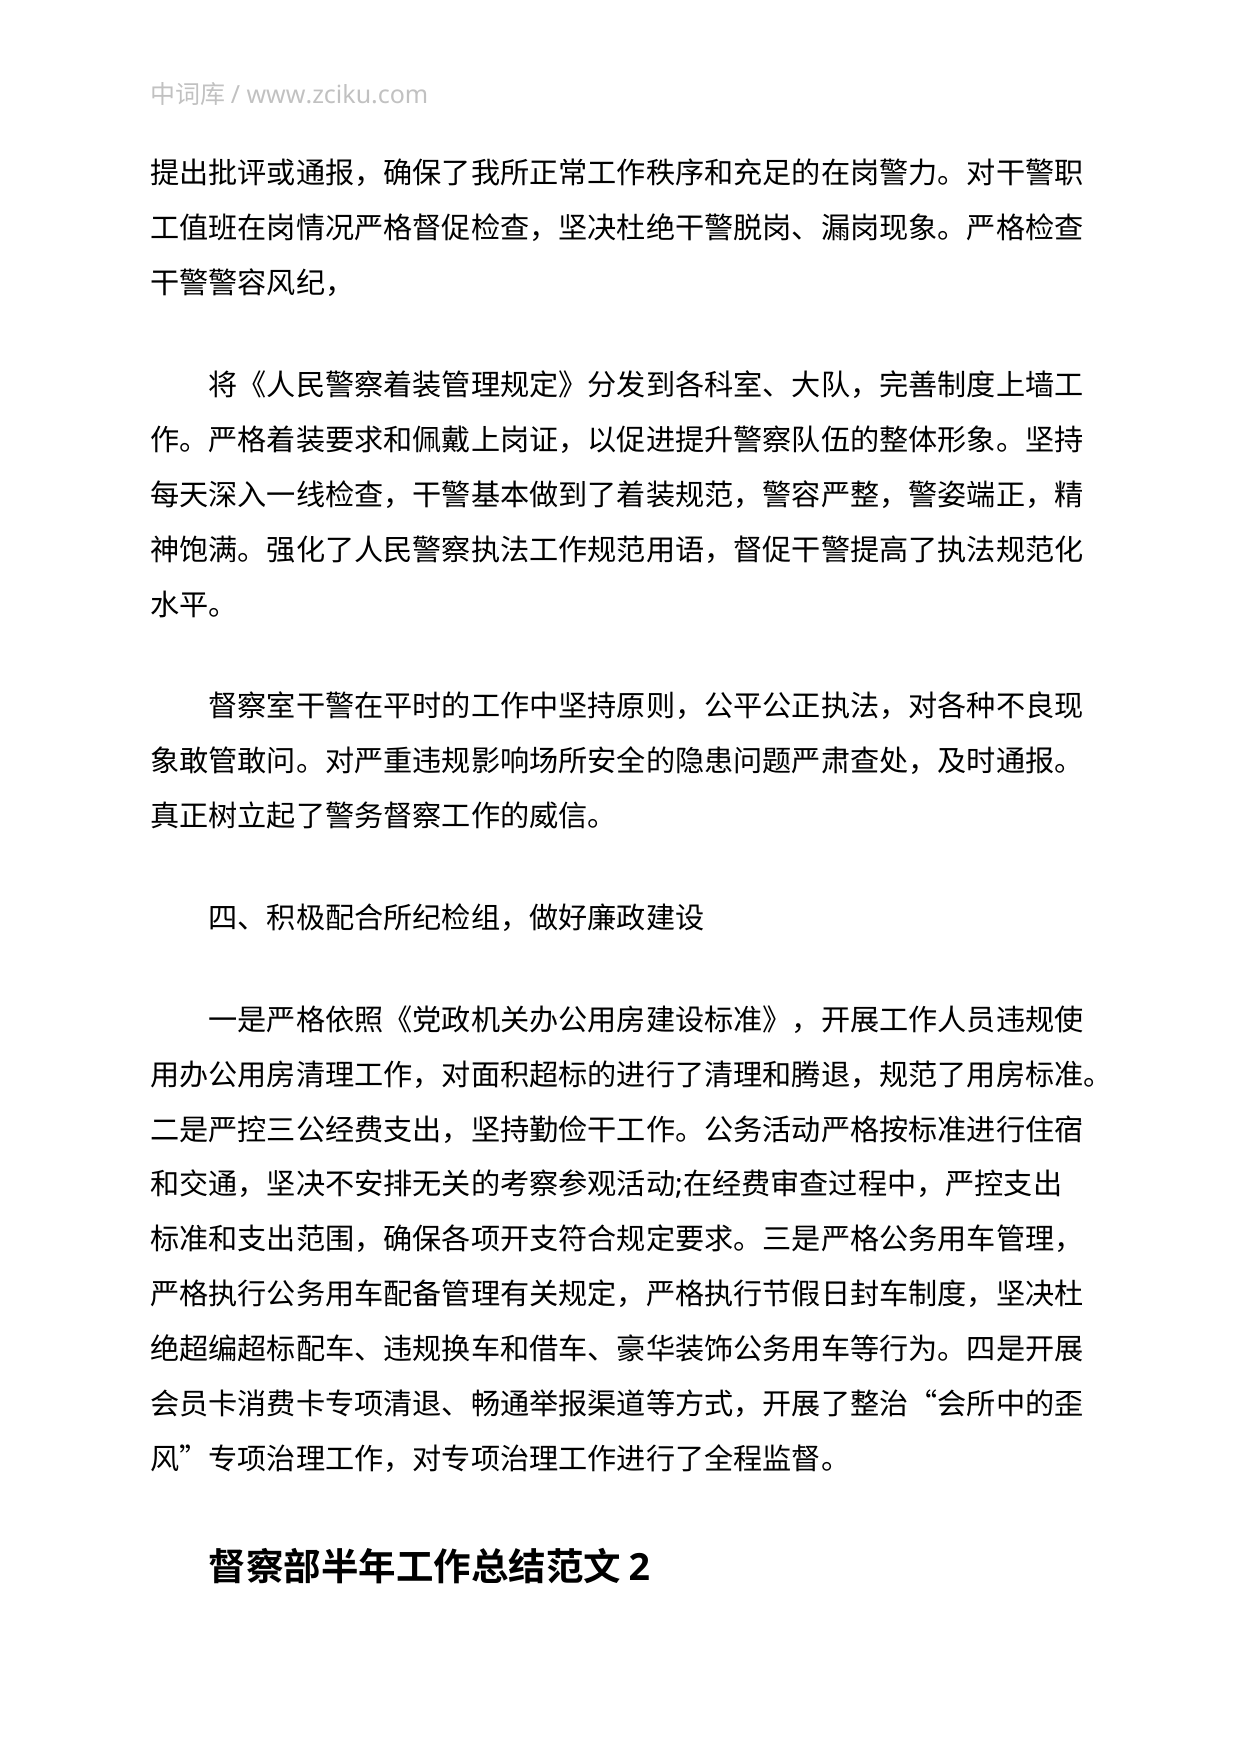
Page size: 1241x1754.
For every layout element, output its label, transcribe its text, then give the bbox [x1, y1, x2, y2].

text 督察室干警在平时的工作中坚持原则，公平公正执法，对各种不良现象敢管敢问。对严重违规影响场所安全的隐患问题严肃查处，及时通报。真正树立起了警务督察工作的威信。 [150, 683, 1090, 835]
text 四、积极配合所纪检组，做好廉政建设 [150, 894, 1090, 937]
text 将《人民警察着装管理规定》分发到各科室、大队，完善制度上墙工作。严格着装要求和佩戴上岗证，以促进提升警察队伍的整体形象。坚持每天深入一线检查，干警基本做到了着装规范，警容严整，警姿端正，精神饱满。强化了人民警察执法工作规范用语，督促干警提高了执法规范化水平。 [150, 362, 1090, 623]
text 督察部半年工作总结范文2 [150, 1537, 1090, 1592]
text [150, 150, 1090, 302]
text 一是严格依照《党政机关办公用房建设标准》，开展工作人员违规使用办公用房清理工作，对面积超标的进行了清理和腾退，规范了用房标准。二是严控三公经费支出，坚持勤俭干工作。公务活动严格按标准进行住宿和交通，坚决不安排无关的考察参观活动;在经费审查过程中，严控支出标准和支出范围，确保各项开支符合规定要求。三是严格公务用车管理，严格执行公务用车配备管理有关规定，严格执行节假日封车制度，坚决杜绝超编超标配车、违规换车和借车、豪华装饰公务用车等行为。四是开展会员卡消费卡专项清退、畅通举报渠道等方式，开展了整治“会所中的歪风”专项治理工作，对专项治理工作进行了全程监督。 [150, 996, 1090, 1478]
